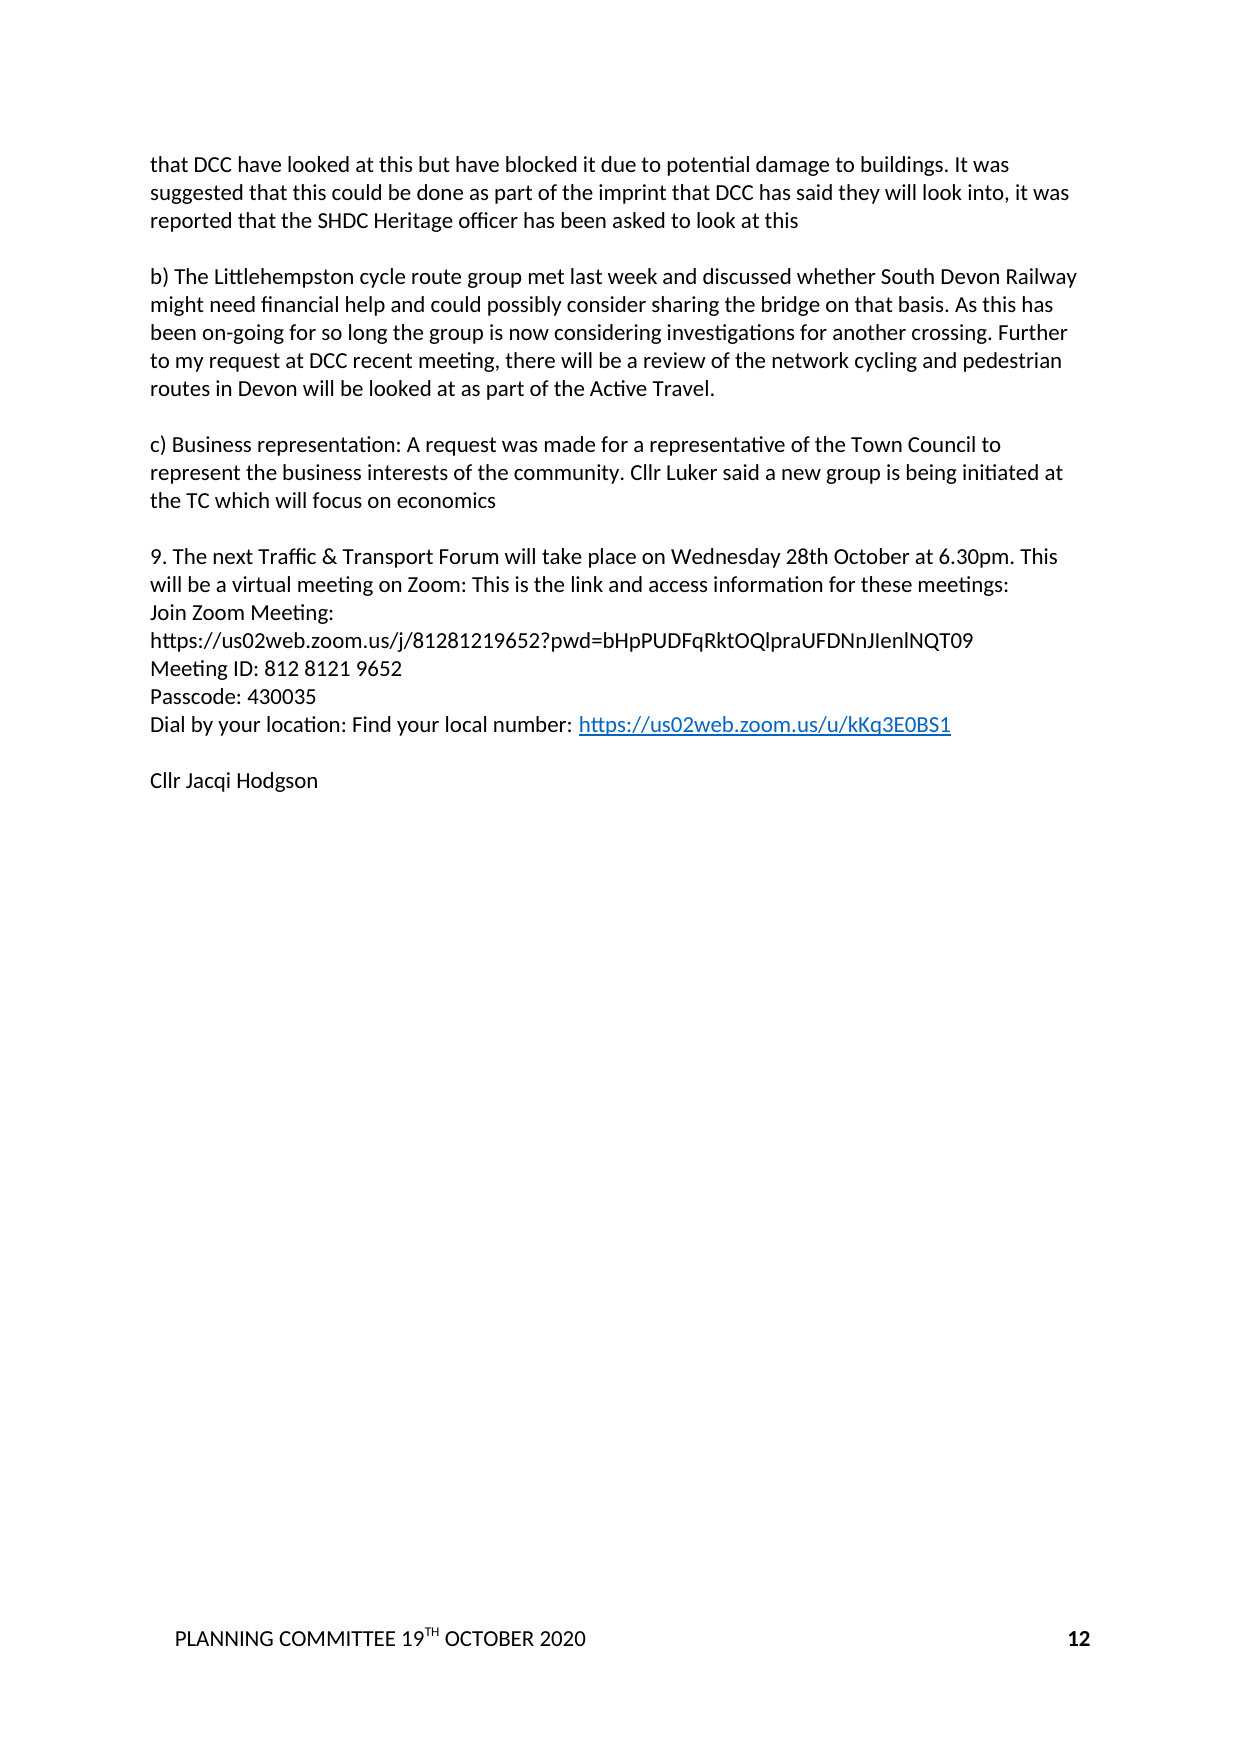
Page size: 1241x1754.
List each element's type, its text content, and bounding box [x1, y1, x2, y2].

text c) Business representation: A request was made for a representative of the Town Council to represent the business interests of the community. Cllr Luker said a new group is being initiated at the TC which will focus on economics [150, 430, 1090, 514]
text Meeting ID: 812 8121 9652 [150, 654, 1090, 682]
text Cllr Jacqi Hodgson [150, 766, 1090, 794]
text Join Zoom Meeting: [150, 598, 1090, 626]
text Dial by your location: Find your local number: https://us02web.zoom.us/u/kKq3E0BS1 [150, 710, 1090, 738]
text Passcode: 430035 [150, 682, 1090, 710]
text 9. The next Traffic & Transport Forum will take place on Wednesday 28th October at 6.30pm. This will be a virtual meeting on Zoom: This is the link and access information for these meetings: [150, 542, 1090, 598]
text been on-going for so long the group is now considering investigations for another crossing. Further to my request at DCC recent meeting, there will be a review of the network cycling and pedestrian routes in Devon will be looked at as part of the Active Travel. [150, 318, 1090, 402]
text https://us02web.zoom.us/j/81281219652?pwd=bHpPUDFqRktOQlpraUFDNnJIenlNQT09 [150, 626, 1090, 654]
text b) The Littlehempston cycle route group met last week and discussed whether South Devon Railway [150, 262, 1090, 290]
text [150, 150, 1090, 234]
text might need financial help and could possibly consider sharing the bridge on that basis. As this has [150, 290, 1090, 318]
